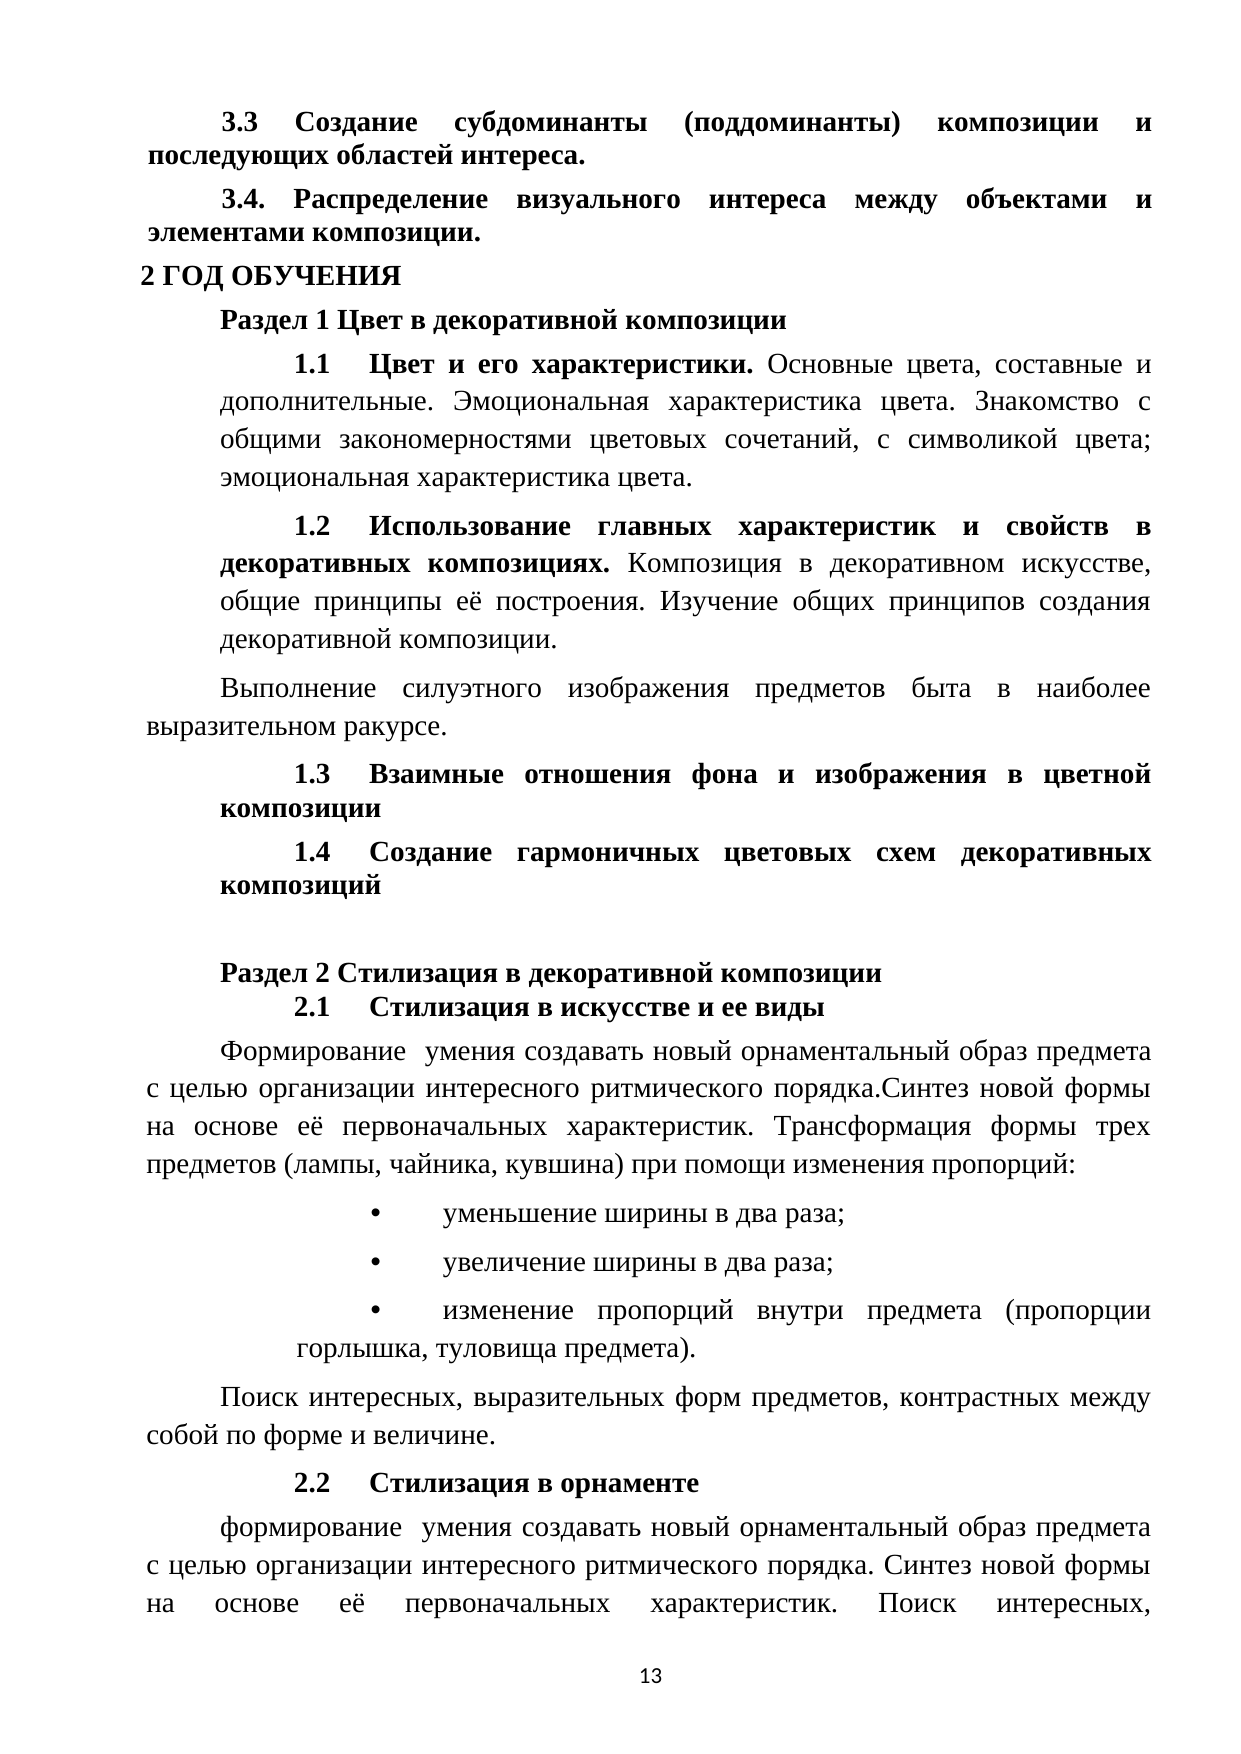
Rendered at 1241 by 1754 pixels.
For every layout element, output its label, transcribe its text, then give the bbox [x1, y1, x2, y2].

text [146, 1509, 1152, 1618]
list Взаимные отношения фона и изображения в цветной композиции [220, 756, 1152, 823]
list увеличение ширины в два раза; [296, 1244, 1152, 1277]
text 3.4. Распределение визуального интереса между объектами и элементами композиции. [148, 181, 1153, 248]
list Стилизация в искусстве и ее виды [220, 989, 1153, 1023]
list уменьшение ширины в два раза; [296, 1195, 1152, 1228]
text Раздел 1 Цвет в декоративной композиции [220, 302, 1153, 336]
text 3.3 Создание субдоминанты (поддоминанты) композиции и последующих областей интереса. [148, 104, 1153, 171]
list Создание гармоничных цветовых схем декоративных композиций [220, 834, 1152, 901]
list изменение пропорций внутри предмета (пропорции горлышка, туловища предмета). [296, 1292, 1152, 1364]
list Стилизация в орнаменте [220, 1465, 1153, 1499]
list Использование главных характеристик и свойств в декоративных композициях. Композиция в декоративном искусстве, общие принципы её построения. Изучение общих принципов создания декоративной композиции. [220, 508, 1152, 655]
text Поиск интересных, выразительных форм предметов, контрастных между собой по форме и величине. [146, 1379, 1152, 1450]
list ГОД ОБУЧЕНИЯ [140, 258, 1153, 292]
text Выполнение силуэтного изображения предметов быта в наиболее выразительном ракурсе. [146, 670, 1152, 741]
text Формирование умения создавать новый орнаментальный образ предмета с целью организации интересного ритмического порядка.Синтез новой формы на основе её первоначальных характеристик. Трансформация формы трех предметов (лампы, чайника, кувшина) при помощи изменения пропорций: [146, 1033, 1152, 1180]
list Цвет и его характеристики. Основные цвета, составные и дополнительные. Эмоциональная характеристика цвета. Знакомство с общими закономерностями цветовых сочетаний, с символикой цвета; эмоциональная характеристика цвета. [220, 346, 1152, 493]
text Раздел 2 Стилизация в декоративной композиции [220, 956, 1153, 989]
